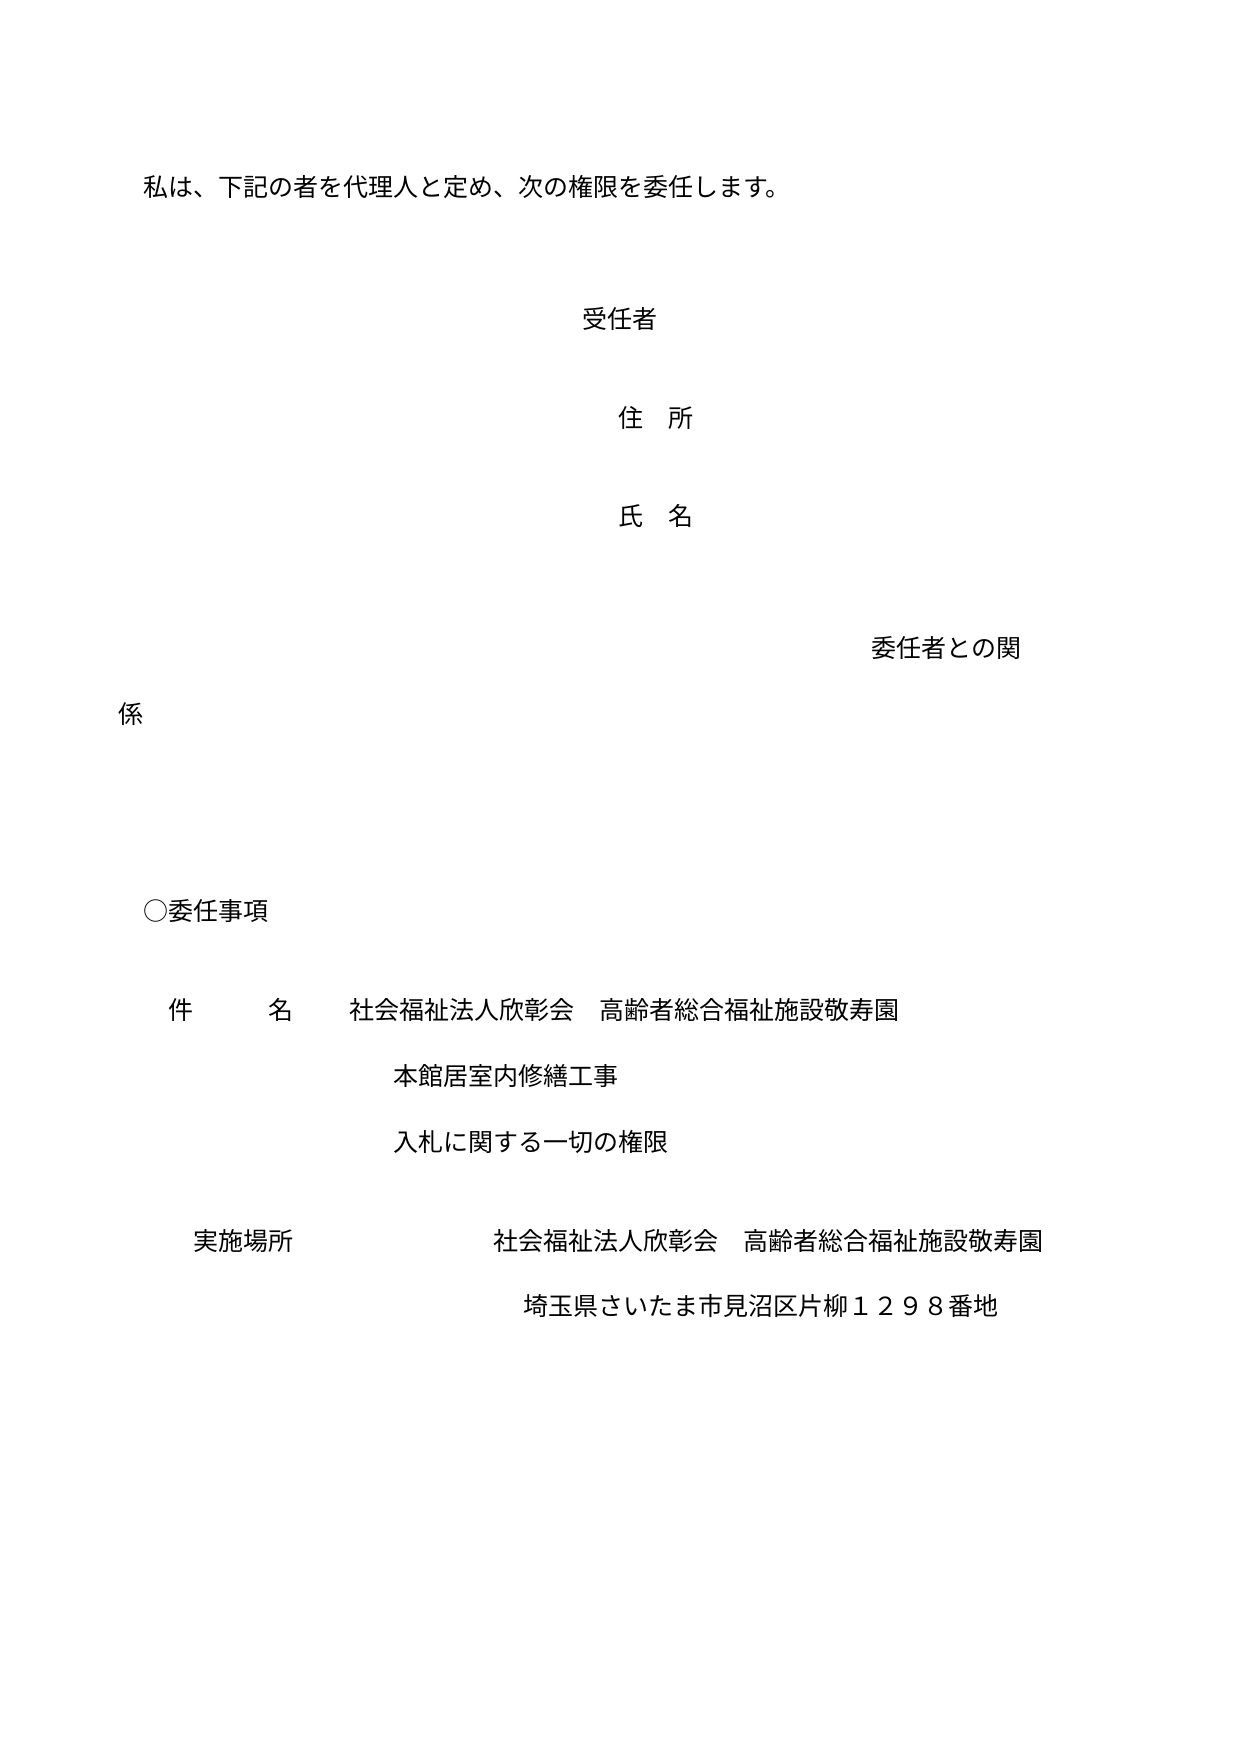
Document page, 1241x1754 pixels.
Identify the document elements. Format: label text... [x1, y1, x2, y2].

text 実施場所 社会福祉法人欣彰会 高齢者総合福祉施設敬寿園 [118, 1206, 1122, 1272]
text 住 所 [118, 383, 1122, 449]
text 氏 名 [118, 482, 1122, 548]
text 埼玉県さいたま市見沼区片柳１２９８番地 [118, 1272, 1122, 1338]
text ○委任事項 [118, 877, 1122, 943]
text 委任者との関係 [118, 614, 1022, 745]
text 件 名 社会福祉法人欣彰会 高齢者総合福祉施設敬寿園 [118, 976, 1122, 1042]
text 受任者 [118, 284, 1122, 350]
text 入札に関する一切の権限 [118, 1107, 1122, 1173]
text 本館居室内修繕工事 [118, 1042, 1122, 1107]
text 私は、下記の者を代理人と定め、次の権限を委任します。 [118, 153, 1122, 219]
